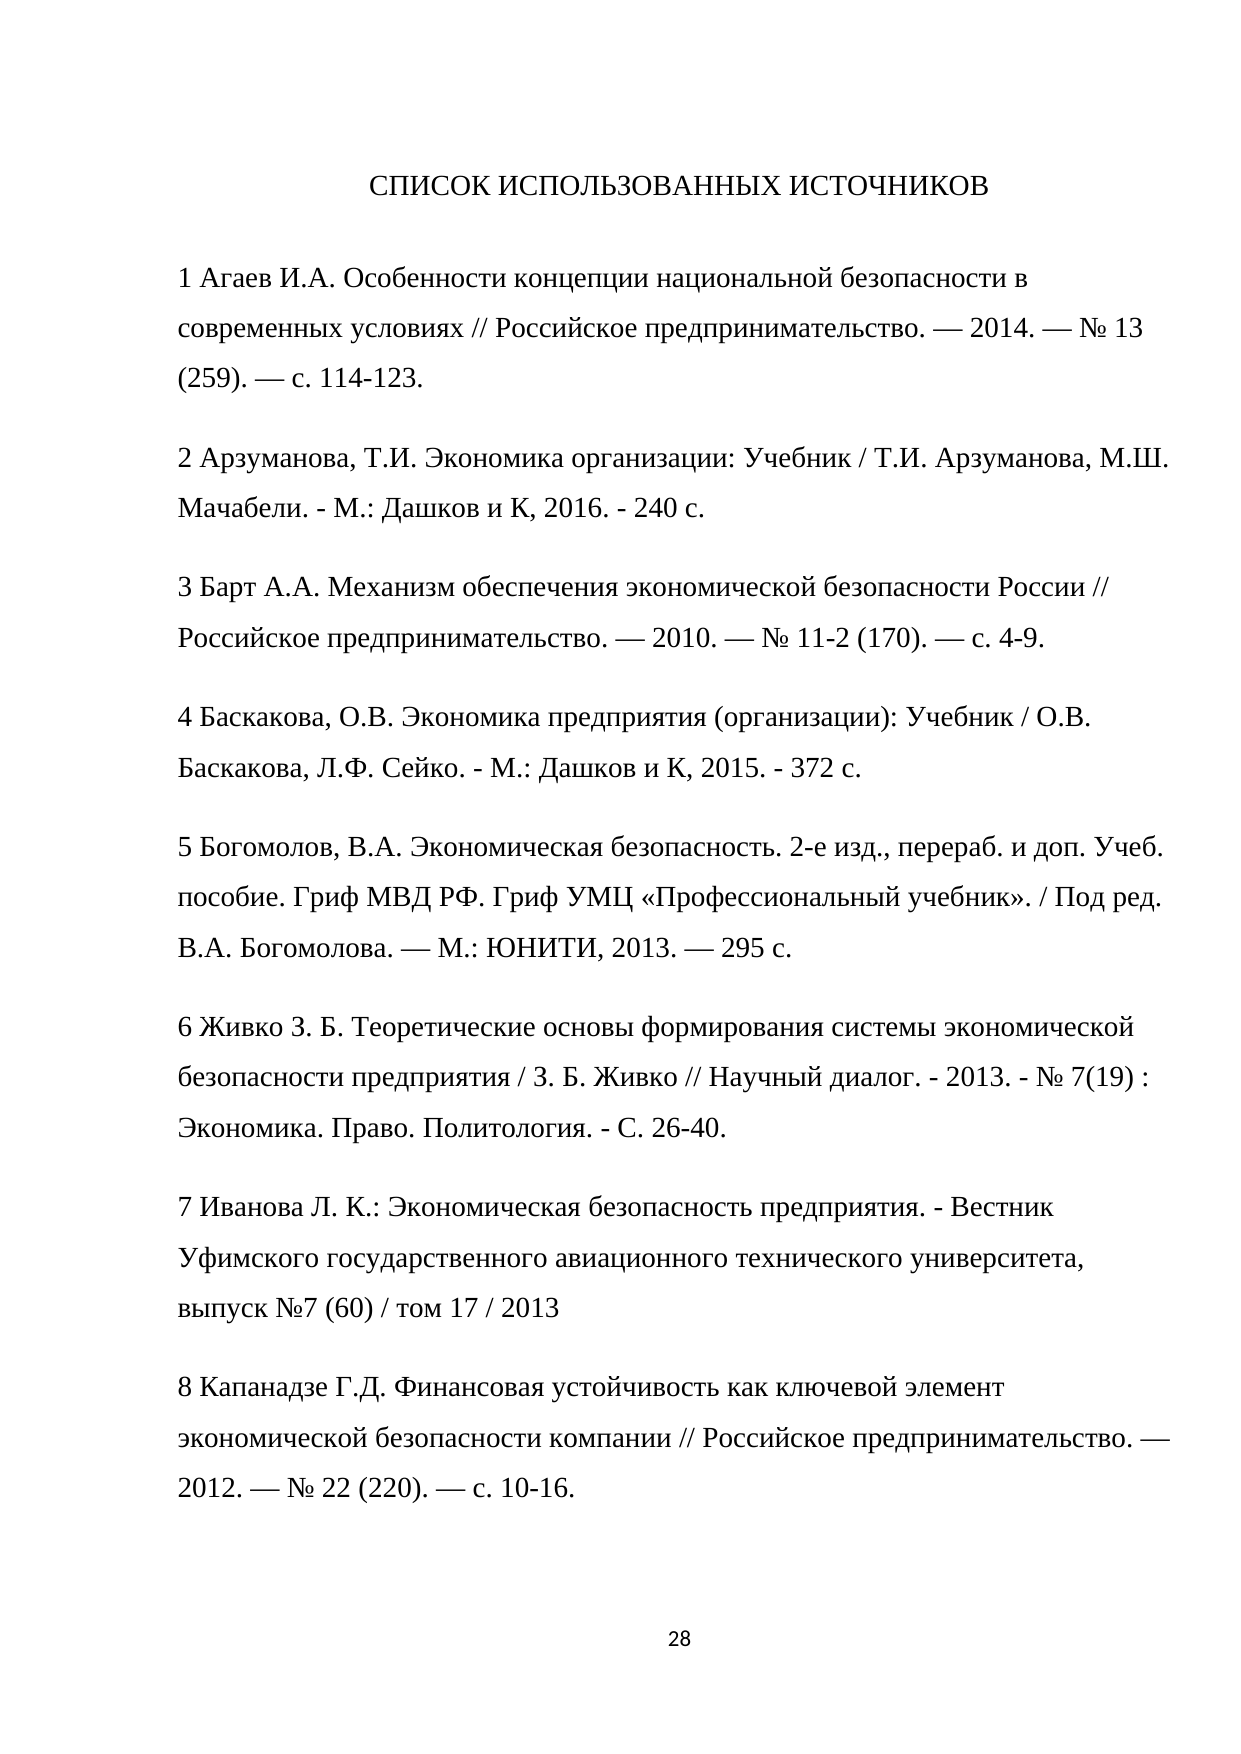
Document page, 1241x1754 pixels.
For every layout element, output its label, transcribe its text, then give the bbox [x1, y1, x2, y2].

text 1 Агаев И.А. Особенности концепции национальной безопасности в современных условиях // Российское предпринимательство. — 2014. — № 13 (259). — с. 114-123. [177, 260, 1181, 394]
text 4 Баскакова, О.В. Экономика предприятия (организации): Учебник / О.В. Баскакова, Л.Ф. Сейко. - М.: Дашков и К, 2015. - 372 c. [177, 699, 1181, 783]
subtitle СПИСОК ИСПОЛЬЗОВАННЫХ ИСТОЧНИКОВ [177, 168, 1181, 202]
text 5 Богомолов, В.А. Экономическая безопасность. 2-е изд., перераб. и доп. Учеб. пособие. Гриф МВД РФ. Гриф УМЦ «Профессиональный учебник». / Под ред. В.А. Богомолова. — М.: ЮНИТИ, 2013. — 295 c. [177, 829, 1181, 963]
text 2 Арзуманова, Т.И. Экономика организации: Учебник / Т.И. Арзуманова, М.Ш. Мачабели. - М.: Дашков и К, 2016. - 240 c. [177, 440, 1181, 524]
text 8 Капанадзе Г.Д. Финансовая устойчивость как ключевой элемент экономической безопасности компании // Российское предпринимательство. — 2012. — № 22 (220). — с. 10-16. [177, 1369, 1181, 1504]
text 7 Иванова Л. К.: Экономическая безопасность предприятия. - Вестник Уфимского государственного авиационного технического университета, выпуск №7 (60) / том 17 / 2013 [177, 1189, 1181, 1323]
text 6 Живко З. Б. Теоретические основы формирования системы экономической безопасности предприятия / З. Б. Живко // Научный диалог. - 2013. - № 7(19) : Экономика. Право. Политология. - С. 26-40. [177, 1009, 1181, 1143]
text 3 Барт А.А. Механизм обеспечения экономической безопасности России // Российское предпринимательство. — 2010. — № 11-2 (170). — с. 4-9. [177, 569, 1181, 653]
